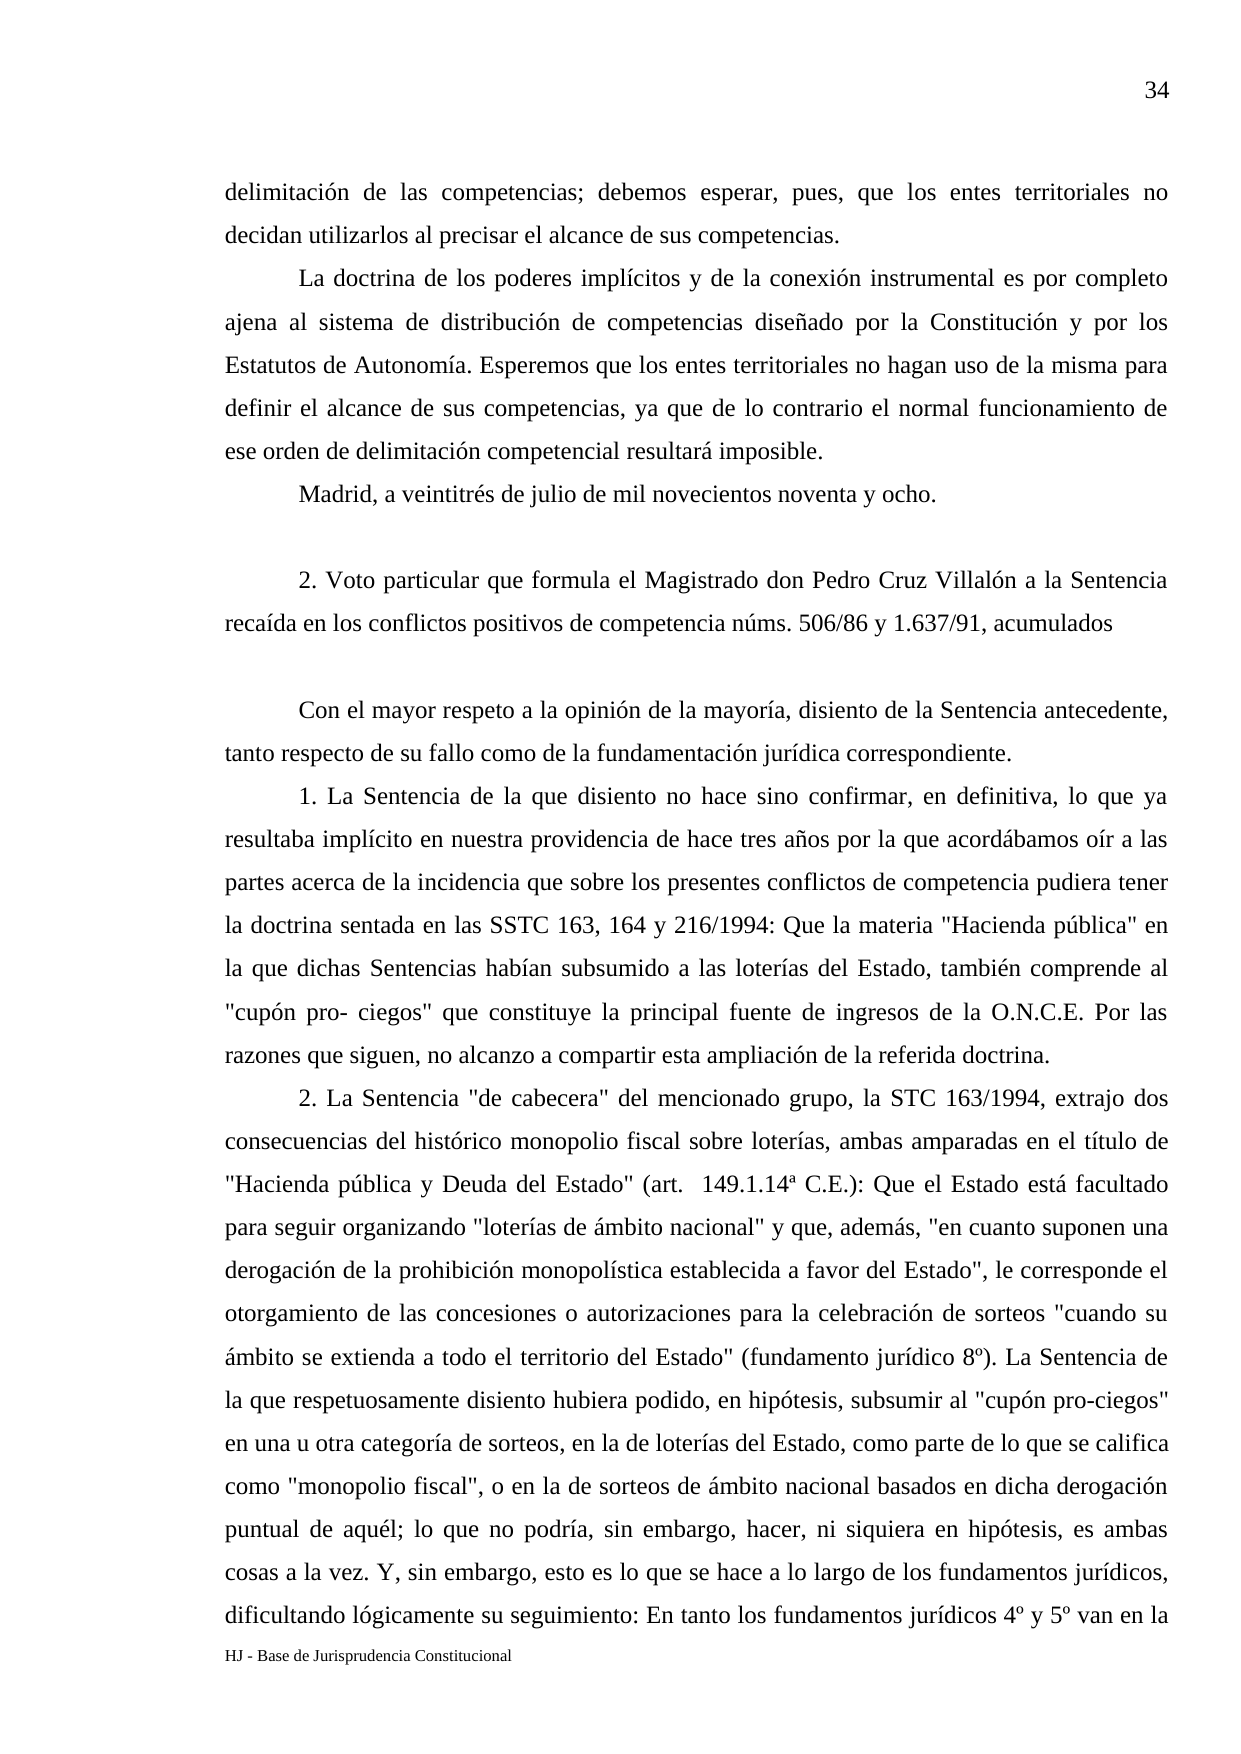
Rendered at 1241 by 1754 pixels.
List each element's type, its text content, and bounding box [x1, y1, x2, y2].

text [224, 1083, 1169, 1629]
text Madrid, a veintitrés de julio de mil novecientos noventa y ocho. [224, 479, 1169, 508]
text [224, 177, 1169, 249]
text 1. La Sentencia de la que disiento no hace sino confirmar, en definitiva, lo que ya resultaba implícito en nuestra providencia de hace tres años por la que acordábamos oír a las partes acerca de la incidencia que sobre los presentes conflictos de competencia pudiera tener la doctrina sentada en las SSTC 163, 164 y 216/1994: Que la materia "Hacienda pública" en la que dichas Sentencias habían subsumido a las loterías del Estado, también comprende al "cupón pro- ciegos" que constituye la principal fuente de ingresos de la O.N.C.E. Por las razones que siguen, no alcanzo a compartir esta ampliación de la referida doctrina. [224, 781, 1169, 1068]
text 2. Voto particular que formula el Magistrado don Pedro Cruz Villalón a la Sentencia recaída en los conflictos positivos de competencia núms. 506/86 y 1.637/91, acumulados [224, 565, 1169, 637]
text Con el mayor respeto a la opinión de la mayoría, disiento de la Sentencia antecedente, tanto respecto de su fallo como de la fundamentación jurídica correspondiente. [224, 695, 1169, 767]
text La doctrina de los poderes implícitos y de la conexión instrumental es por completo ajena al sistema de distribución de competencias diseñado por la Constitución y por los Estatutos de Autonomía. Esperemos que los entes territoriales no hagan uso de la misma para definir el alcance de sus competencias, ya que de lo contrario el normal funcionamiento de ese orden de delimitación competencial resultará imposible. [224, 263, 1169, 465]
